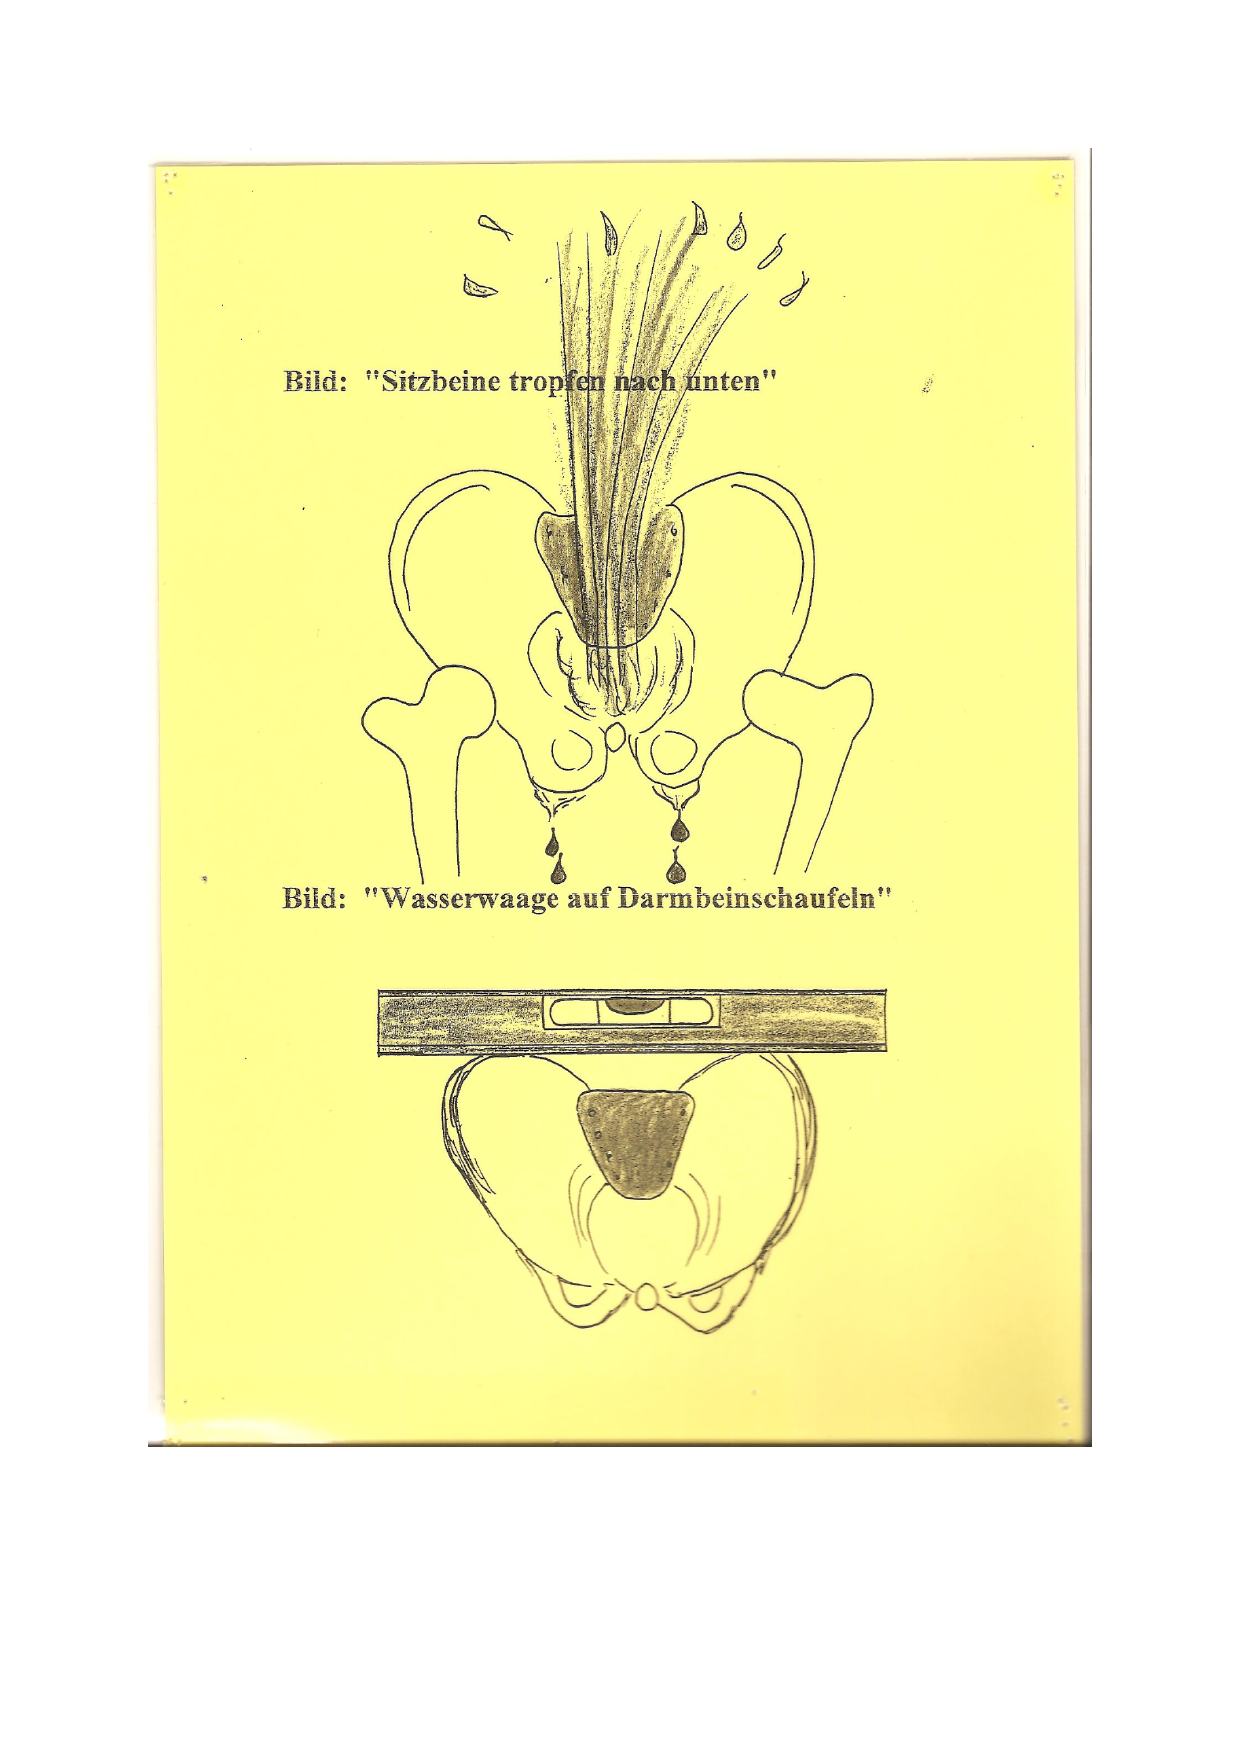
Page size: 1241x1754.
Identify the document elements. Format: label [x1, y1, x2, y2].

picture [149, 149, 1091, 1446]
